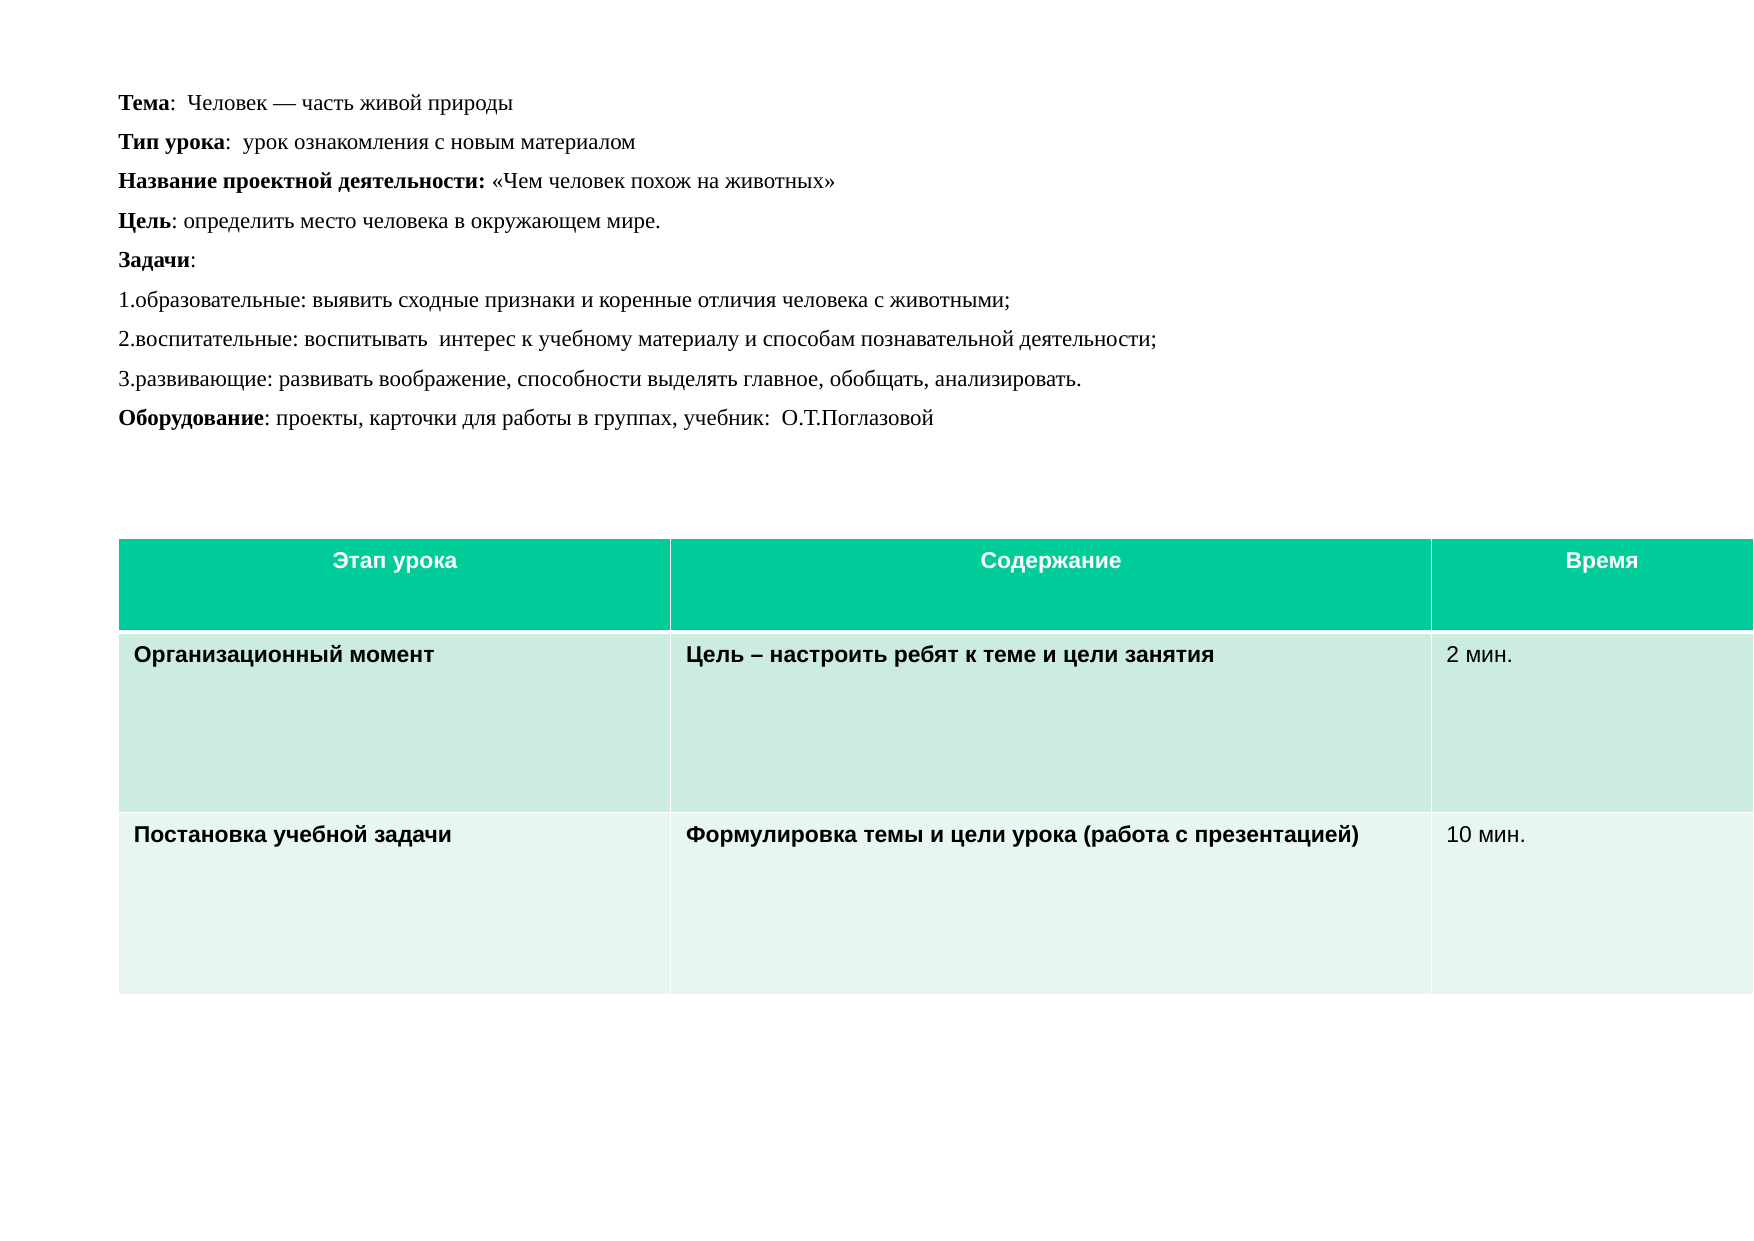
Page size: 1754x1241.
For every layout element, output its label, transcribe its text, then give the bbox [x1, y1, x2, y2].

text 1.образовательные: выявить сходные признаки и коренные отличия человека с животными; [118, 286, 1636, 312]
table_cell Формулировка темы и цели урока (работа с презентацией) [671, 813, 1431, 994]
table_header Этап урока [119, 539, 670, 630]
table_cell 10 мин. [1432, 813, 1753, 994]
table_cell Организационный момент [119, 634, 670, 812]
table_cell Постановка учебной задачи [119, 813, 670, 994]
text Тип урока: урок ознакомления с новым материалом [118, 128, 1636, 154]
text Название проектной деятельности: «Чем человек похож на животных» Цель: определить место человека в окружающем мире. Задачи: [118, 167, 1636, 273]
table_header Время [1432, 539, 1753, 630]
table_cell 2 мин. [1432, 634, 1753, 812]
text 2.воспитательные: воспитывать интерес к учебному материалу и способам познавательной деятельности; [118, 325, 1636, 352]
text 3.развивающие: развивать воображение, способности выделять главное, обобщать, анализировать. Оборудование: проекты, карточки для работы в группах, учебник: О.Т.Поглазовой [118, 365, 1636, 431]
table_header Содержание [671, 539, 1431, 630]
text Тема: Человек — часть живой природы [118, 88, 1636, 115]
table_cell Цель – настроить ребят к теме и цели занятия [671, 634, 1431, 812]
